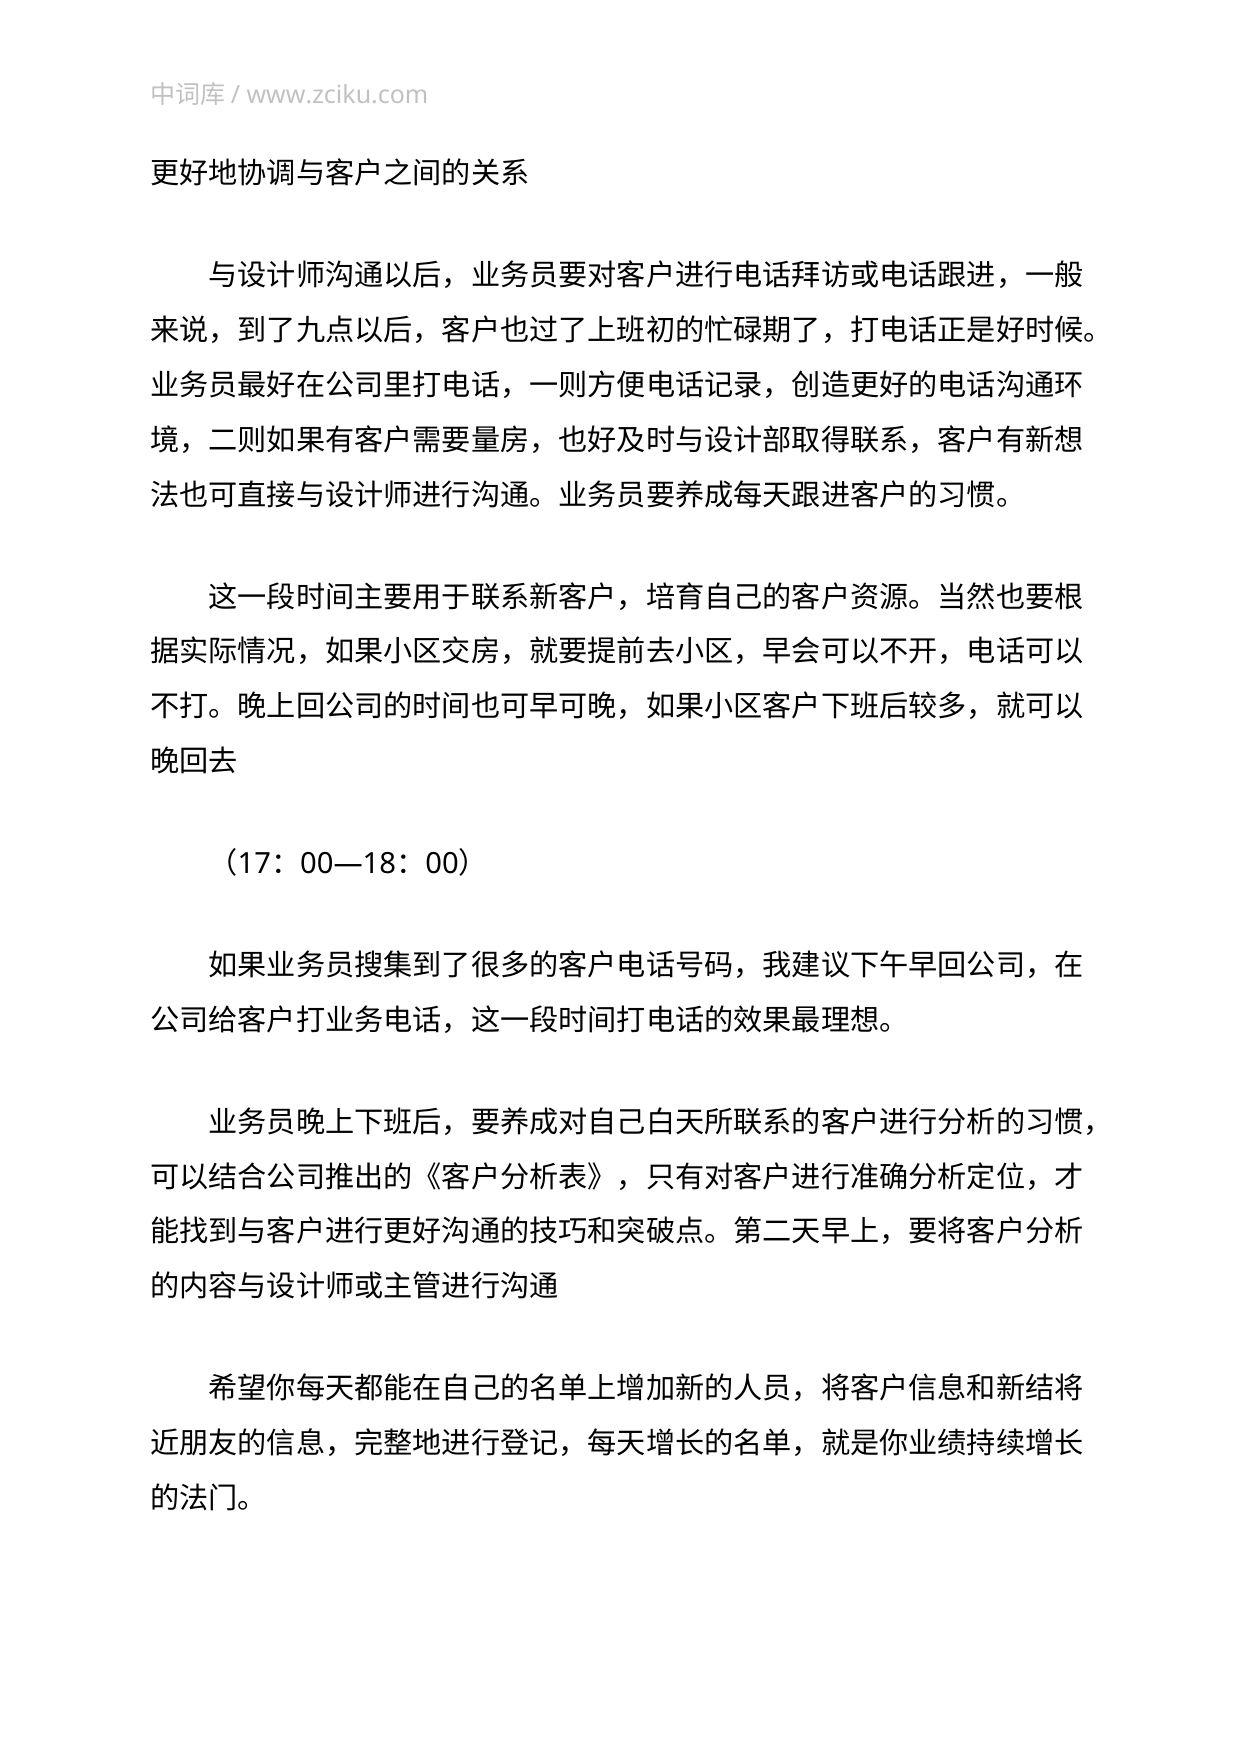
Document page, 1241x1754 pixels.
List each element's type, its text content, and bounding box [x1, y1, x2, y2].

text 希望你每天都能在自己的名单上增加新的人员，将客户信息和新结将近朋友的信息，完整地进行登记，每天增长的名单，就是你业绩持续增长的法门。 [150, 1365, 1090, 1517]
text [150, 150, 1090, 192]
text （17：00—18：00） [150, 839, 1090, 882]
text 这一段时间主要用于联系新客户，培育自己的客户资源。当然也要根据实际情况，如果小区交房，就要提前去小区，早会可以不开，电话可以不打。晚上回公司的时间也可早可晚，如果小区客户下班后较多，就可以晚回去 [150, 573, 1090, 780]
text 业务员晚上下班后，要养成对自己白天所联系的客户进行分析的习惯，可以结合公司推出的《客户分析表》，只有对客户进行准确分析定位，才能找到与客户进行更好沟通的技巧和突破点。第二天早上，要将客户分析的内容与设计师或主管进行沟通 [150, 1098, 1090, 1305]
text 如果业务员搜集到了很多的客户电话号码，我建议下午早回公司，在公司给客户打业务电话，这一段时间打电话的效果最理想。 [150, 942, 1090, 1039]
text 与设计师沟通以后，业务员要对客户进行电话拜访或电话跟进，一般来说，到了九点以后，客户也过了上班初的忙碌期了，打电话正是好时候。业务员最好在公司里打电话，一则方便电话记录，创造更好的电话沟通环境，二则如果有客户需要量房，也好及时与设计部取得联系，客户有新想法也可直接与设计师进行沟通。业务员要养成每天跟进客户的习惯。 [150, 252, 1090, 514]
